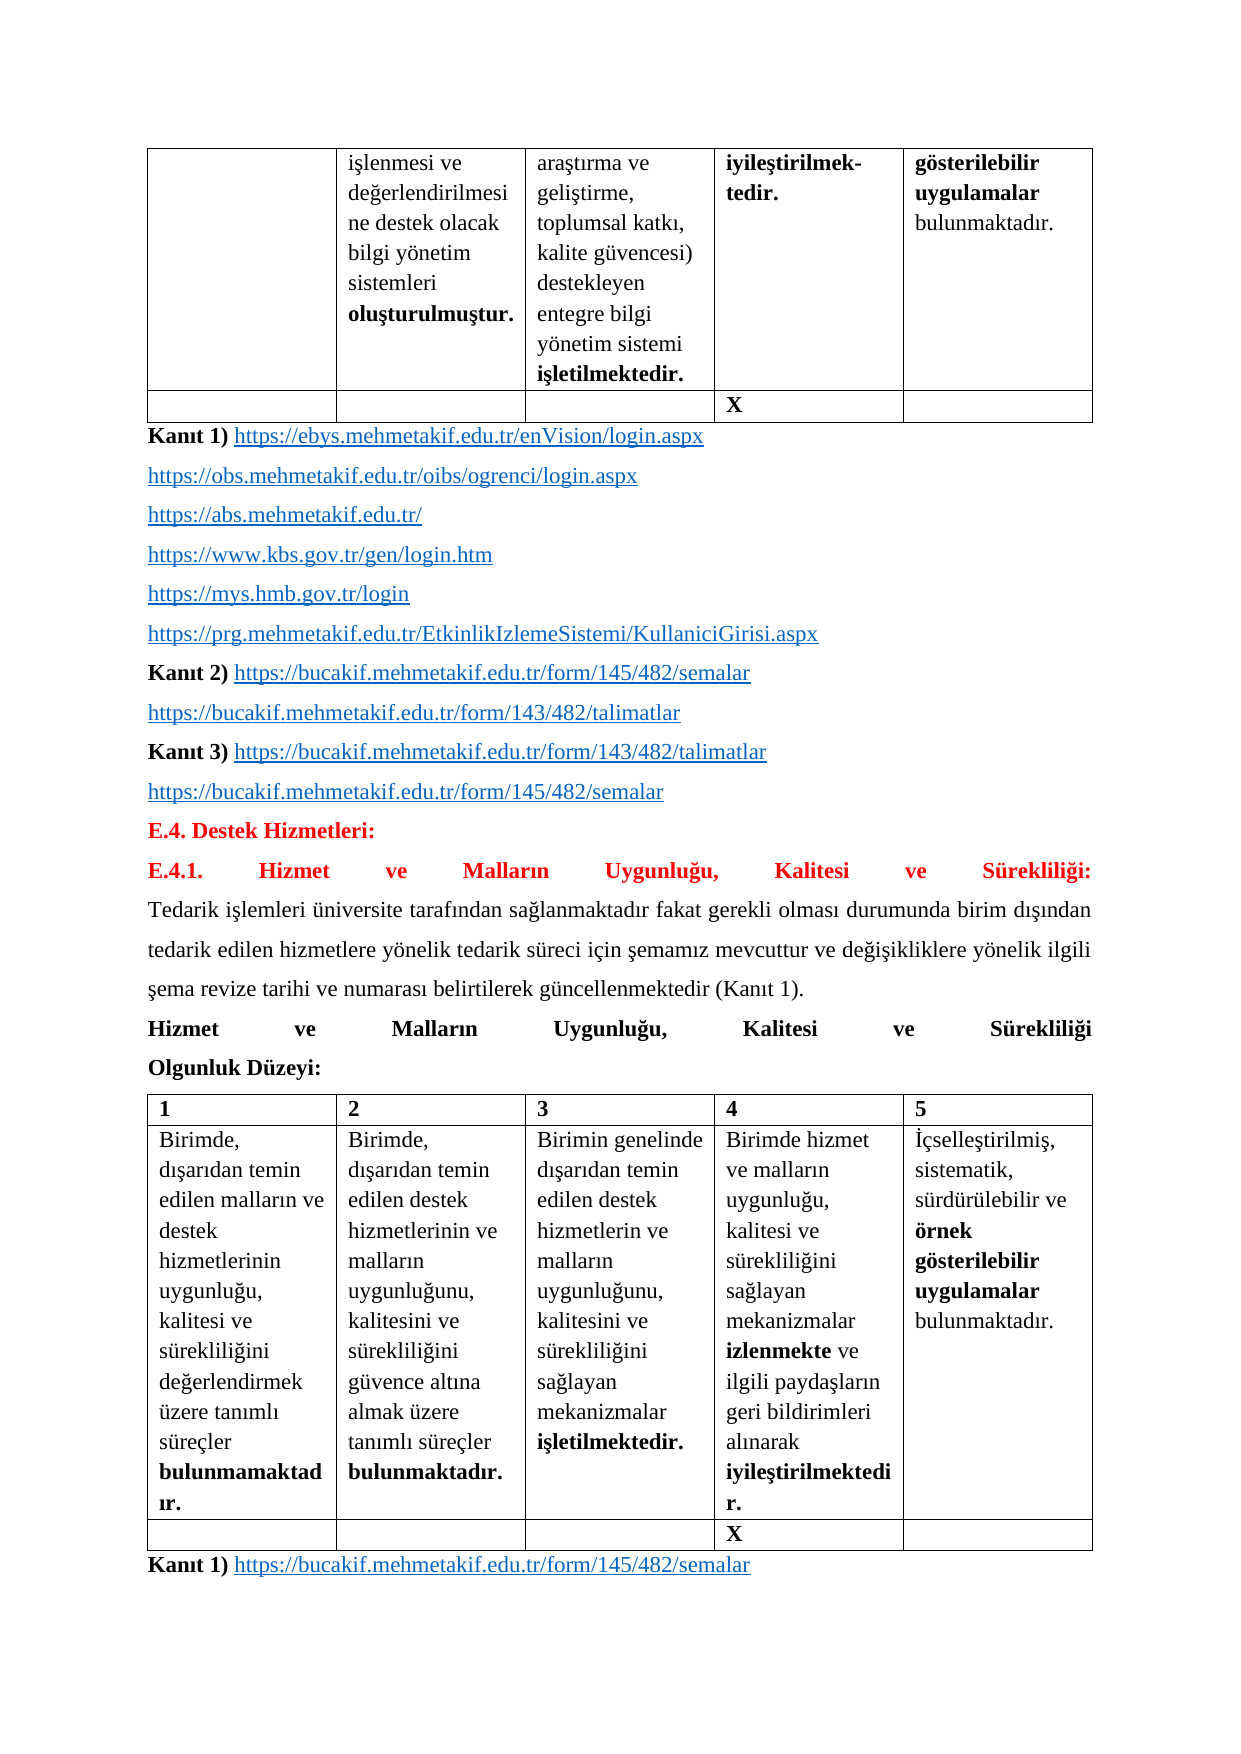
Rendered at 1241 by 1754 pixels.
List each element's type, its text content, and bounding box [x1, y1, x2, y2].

text https://mys.hmb.gov.tr/login [148, 581, 1093, 607]
table_cell Birimin genelinde dışarıdan temin edilen destek hizmetlerin ve malların uygunluğunu, kalitesini ve sürekliliğini sağlayan mekanizmalar işletilmektedir. [526, 1126, 714, 1519]
table_header 3 [526, 1095, 714, 1125]
table_cell X [715, 391, 903, 422]
table_cell [337, 1520, 525, 1550]
table_cell [526, 391, 714, 422]
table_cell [148, 149, 336, 390]
text https://bucakif.mehmetakif.edu.tr/form/145/482/semalar [148, 778, 1093, 804]
table_cell [526, 1520, 714, 1550]
table_cell İçselleştirilmiş, sistematik, sürdürülebilir ve örnek gösterilebilir uygulamalar bulunmaktadır. [904, 1126, 1092, 1519]
subtitle E.4. Destek Hizmetleri: [148, 817, 1093, 844]
table_cell [148, 1520, 336, 1550]
subtitle E.4.1. Hizmet ve Malların Uygunluğu, Kalitesi ve Sürekliliği: Tedarik işlemleri üniversite tarafından sağlanmaktadır fakat gerekli olması durumunda birim dışından tedarik edilen hizmetlere yönelik tedarik süreci için şemamız mevcuttur ve değişikliklere yönelik ilgili şema revize tarihi ve numarası belirtilerek güncellenmektedir (Kanıt 1). [148, 857, 1093, 1002]
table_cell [904, 149, 1092, 390]
text https://prg.mehmetakif.edu.tr/EtkinlikIzlemeSistemi/KullaniciGirisi.aspx [148, 620, 1093, 646]
table_cell Birimde, dışarıdan temin edilen destek hizmetlerinin ve malların uygunluğunu, kalitesini ve sürekliliğini güvence altına almak üzere tanımlı süreçler bulunmaktadır. [337, 1126, 525, 1519]
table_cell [526, 149, 714, 390]
text https://obs.mehmetakif.edu.tr/oibs/ogrenci/login.aspx [148, 462, 1093, 488]
text Kanıt 3) https://bucakif.mehmetakif.edu.tr/form/143/482/talimatlar [148, 738, 1093, 765]
table_cell Birimde hizmet ve malların uygunluğu, kalitesi ve sürekliliğini sağlayan mekanizmalar izlenmekte ve ilgili paydaşların geri bildirimleri alınarak iyileştirilmektedir. [715, 1126, 903, 1519]
text https://abs.mehmetakif.edu.tr/ [148, 502, 1093, 528]
table_header 5 [904, 1095, 1092, 1125]
table_cell [148, 391, 336, 422]
table_cell [904, 1520, 1092, 1550]
table_header 4 [715, 1095, 903, 1125]
text Kanıt 2) https://bucakif.mehmetakif.edu.tr/form/145/482/semalar [148, 659, 1093, 686]
text Kanıt 1) https://ebys.mehmetakif.edu.tr/enVision/login.aspx [148, 423, 1093, 449]
text https://www.kbs.gov.tr/gen/login.htm [148, 541, 1093, 567]
table_cell Birimde, dışarıdan temin edilen malların ve destek hizmetlerinin uygunluğu, kalitesi ve sürekliliğini değerlendirmek üzere tanımlı süreçler bulunmamaktadır. [148, 1126, 336, 1519]
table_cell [715, 149, 903, 390]
text https://bucakif.mehmetakif.edu.tr/form/143/482/talimatlar [148, 699, 1093, 725]
text Hizmet ve Malların Uygunluğu, Kalitesi ve Sürekliliği Olgunluk Düzeyi: [148, 1015, 1093, 1081]
table_cell [904, 391, 1092, 422]
text Kanıt 1) https://bucakif.mehmetakif.edu.tr/form/145/482/semalar [148, 1551, 1093, 1577]
table_header 2 [337, 1095, 525, 1125]
table_cell X [715, 1520, 903, 1550]
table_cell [337, 149, 525, 390]
table_cell [337, 391, 525, 422]
table_header 1 [148, 1095, 336, 1125]
